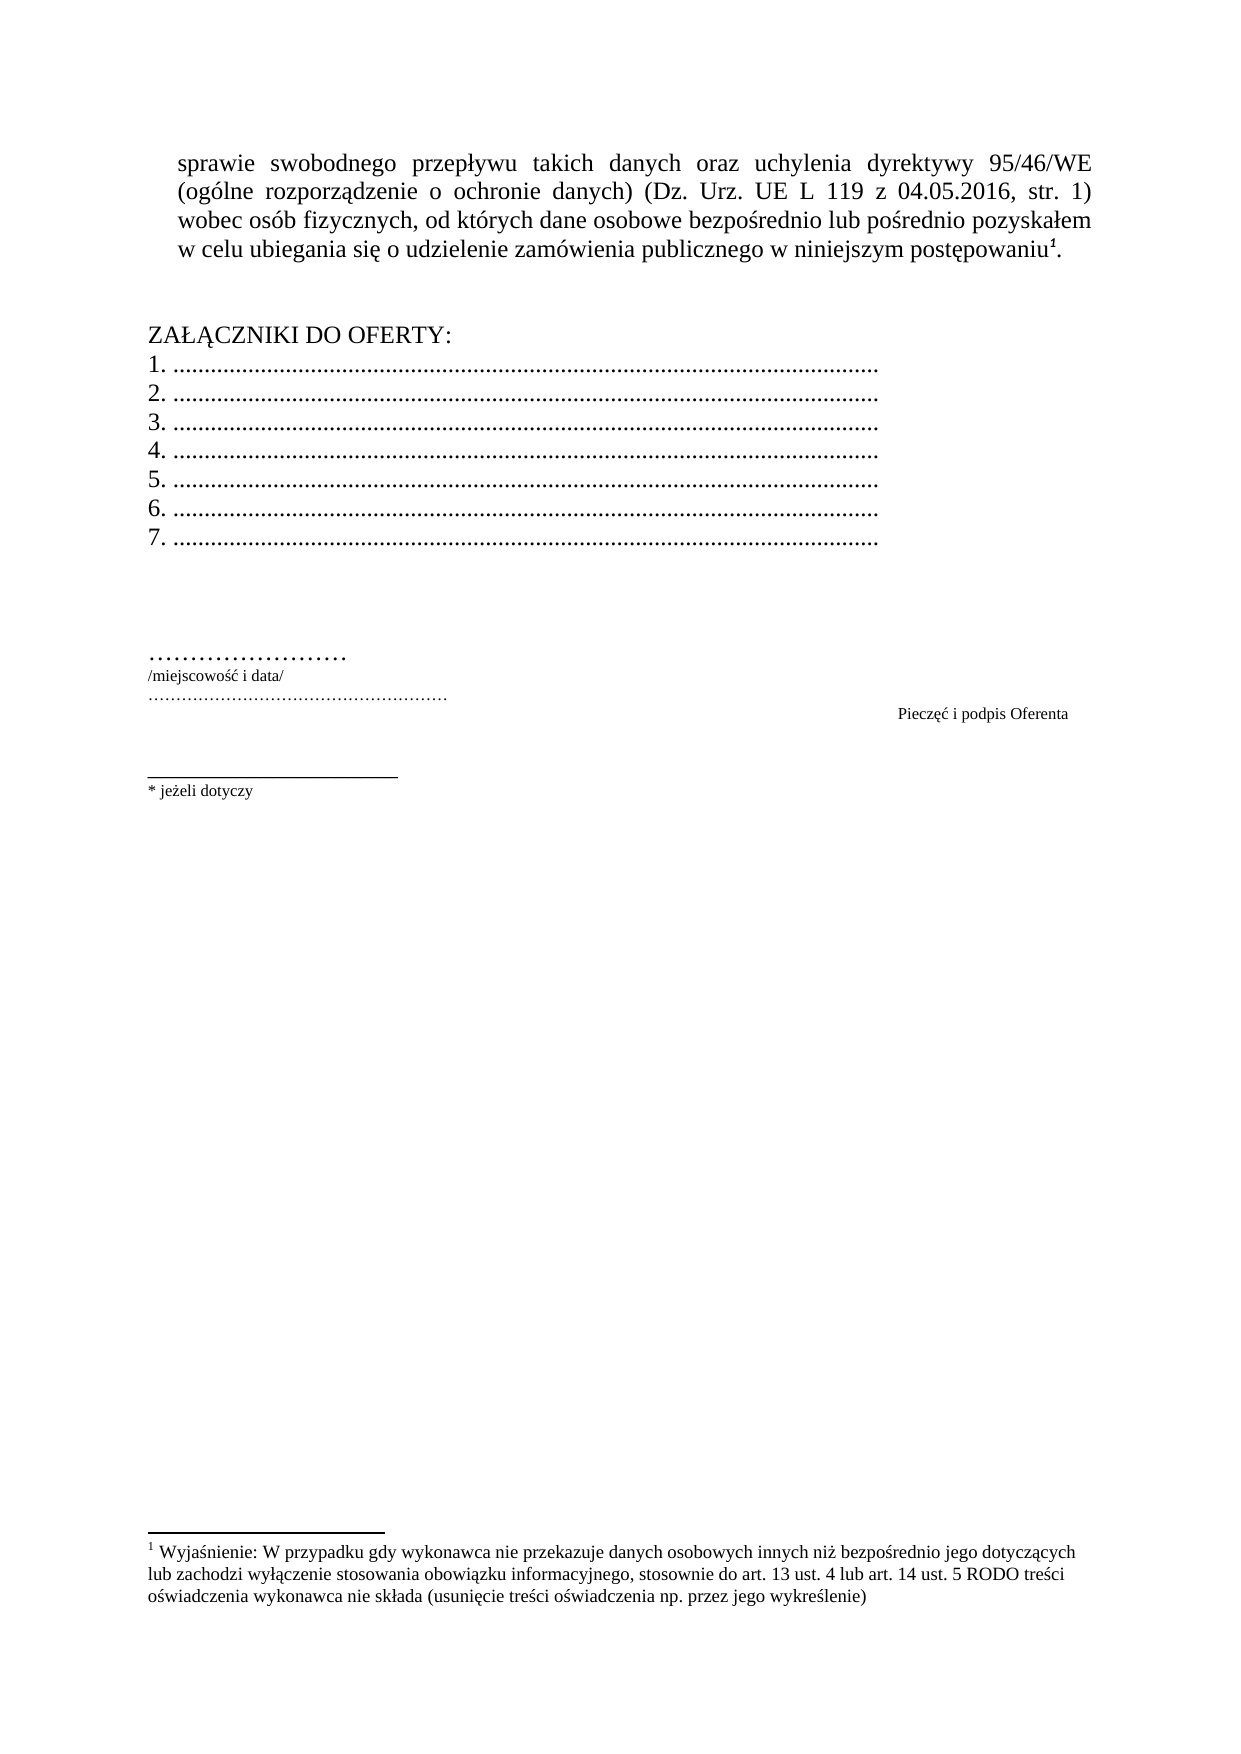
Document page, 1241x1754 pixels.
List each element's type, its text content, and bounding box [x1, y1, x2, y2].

text 7. ................................................................................................................. [148, 522, 1093, 550]
text 5. ................................................................................................................. [148, 464, 1093, 493]
text 3. ................................................................................................................. [148, 407, 1093, 435]
text ZAŁĄCZNIKI DO OFERTY: [148, 320, 1093, 349]
text ____________________ [148, 752, 1093, 780]
text 4. ................................................................................................................. [148, 435, 1093, 464]
text 1. ................................................................................................................. [148, 349, 1093, 378]
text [148, 148, 1093, 263]
text 6. ................................................................................................................. [148, 493, 1093, 522]
text Pieczęć i podpis Oferenta [148, 704, 1093, 723]
text /miejscowość i data/ ……………………………………………… [148, 665, 1093, 704]
text …………………… [148, 637, 1093, 665]
text 2. ................................................................................................................. [148, 378, 1093, 407]
text * jeżeli dotyczy [148, 780, 1093, 799]
